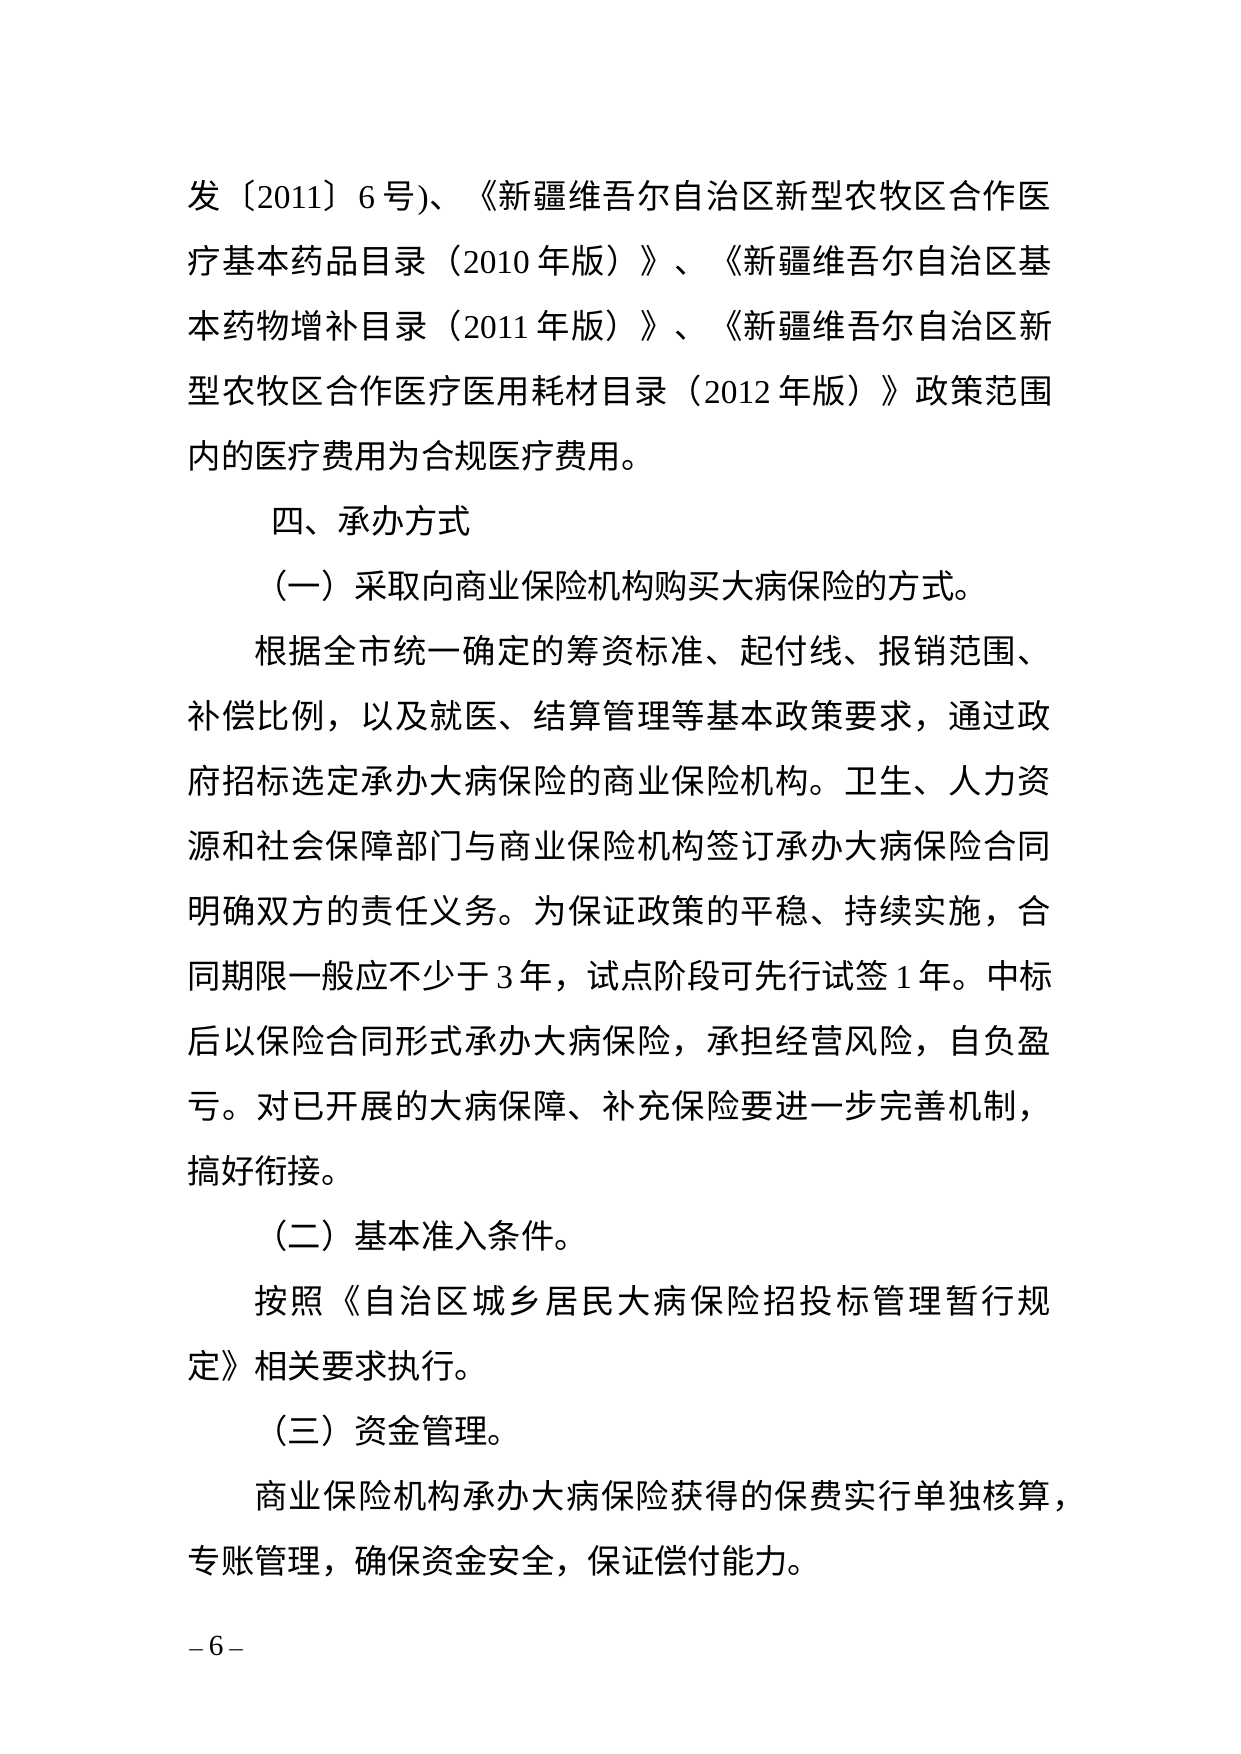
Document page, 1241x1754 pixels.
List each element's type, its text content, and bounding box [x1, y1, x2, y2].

text 按照《自治区城乡居民大病保险招投标管理暂行规定》相关要求执行。 [187, 1267, 1053, 1397]
text 四、承办方式 [187, 487, 1053, 552]
text （三）资金管理。 [187, 1397, 1053, 1462]
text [187, 162, 1053, 487]
text （一）采取向商业保险机构购买大病保险的方式。 [187, 552, 1053, 617]
text （二）基本准入条件。 [187, 1202, 1053, 1267]
text 商业保险机构承办大病保险获得的保费实行单独核算，专账管理，确保资金安全，保证偿付能力。 [187, 1462, 1053, 1592]
text 根据全市统一确定的筹资标准、起付线、报销范围、补偿比例，以及就医、结算管理等基本政策要求，通过政府招标选定承办大病保险的商业保险机构。卫生、人力资源和社会保障部门与商业保险机构签订承办大病保险合同，明确双方的责任义务。为保证政策的平稳、持续实施，合同期限一般应不少于3年，试点阶段可先行试签1年。中标后以保险合同形式承办大病保险，承担经营风险，自负盈亏。对已开展的大病保障、补充保险要进一步完善机制，搞好衔接。 [187, 617, 1053, 1202]
